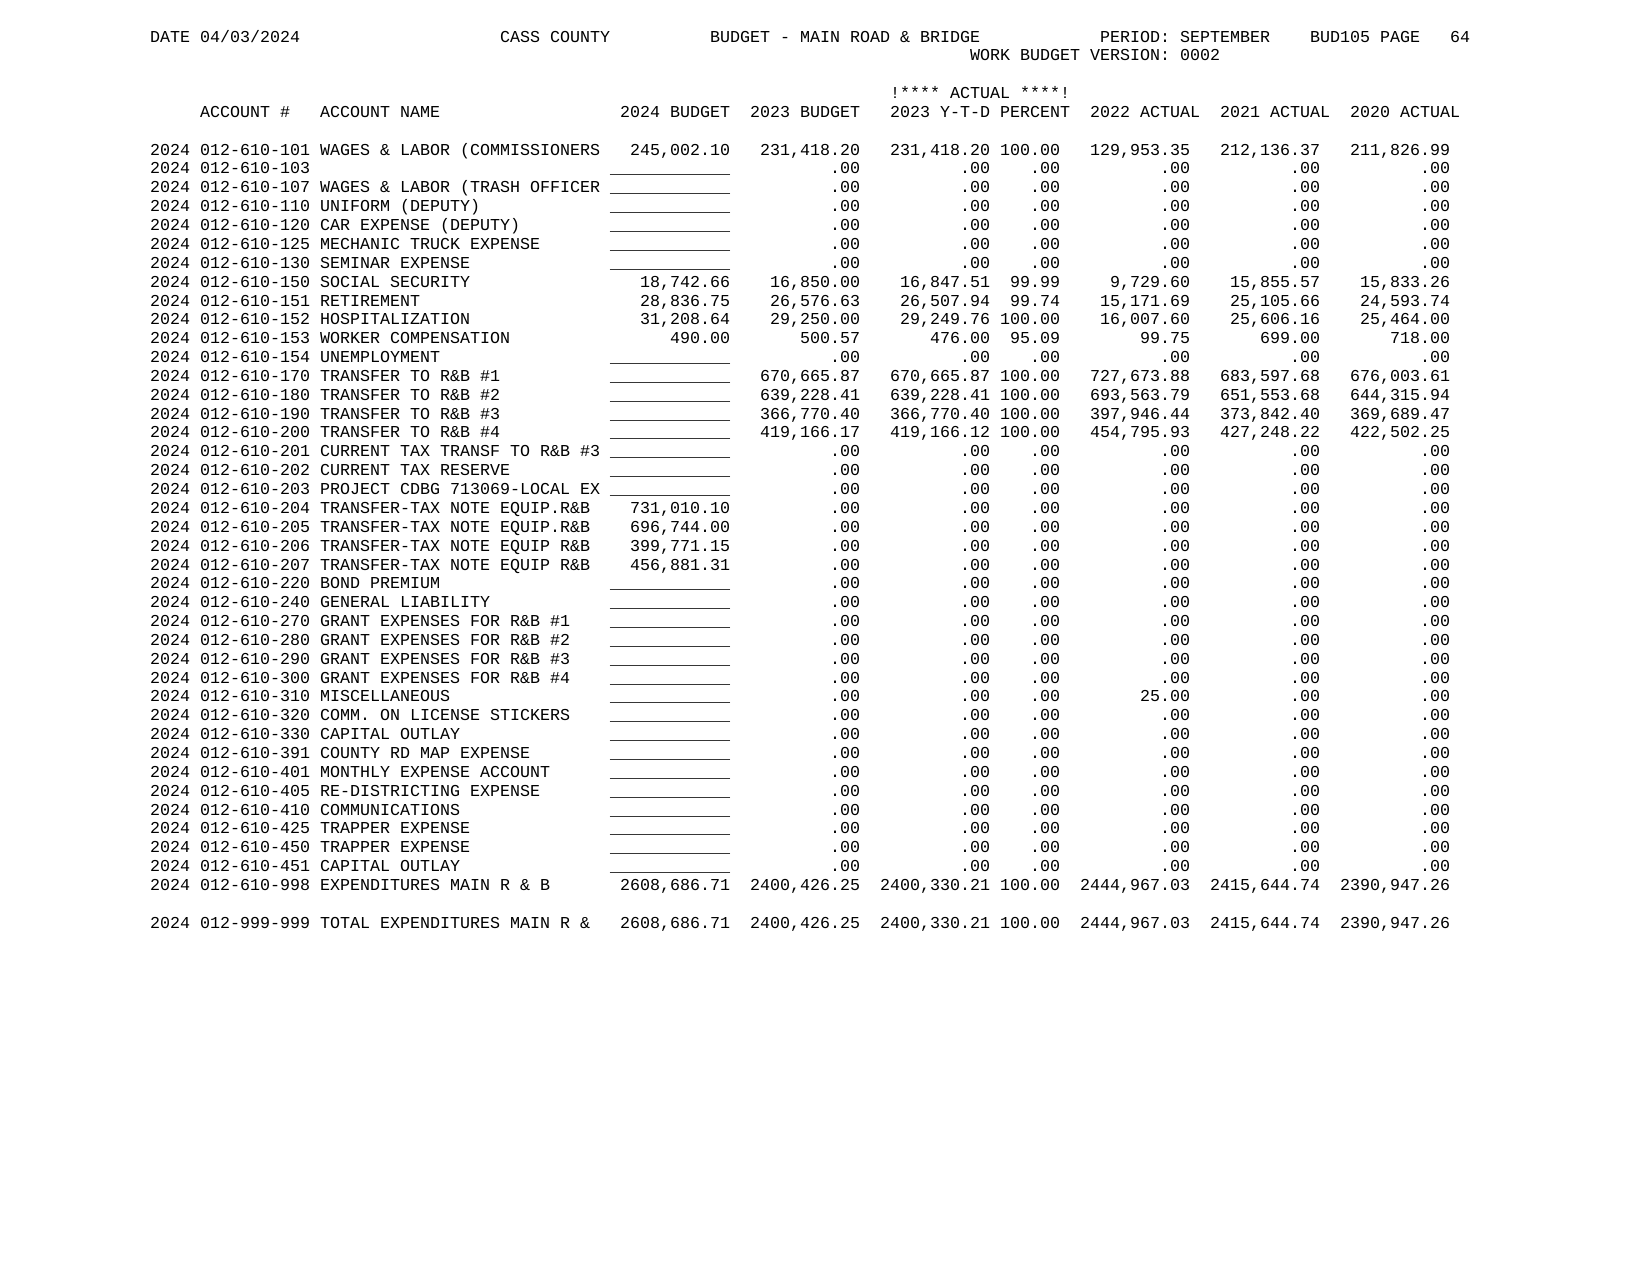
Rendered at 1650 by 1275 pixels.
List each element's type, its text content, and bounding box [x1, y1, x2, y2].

text 2024 012-610-120 CAR EXPENSE (DEPUTY) ____________ .00 .00 .00 .00 .00 .00 [150, 217, 1500, 236]
text 2024 012-610-125 MECHANIC TRUCK EXPENSE ____________ .00 .00 .00 .00 .00 .00 [150, 236, 1500, 254]
text 2024 012-610-130 SEMINAR EXPENSE ____________ .00 .00 .00 .00 .00 .00 [150, 254, 1500, 273]
text 2024 012-610-201 CURRENT TAX TRANSF TO R&B #3 ____________ .00 .00 .00 .00 .00 .00 [150, 443, 1500, 462]
text 2024 012-610-290 GRANT EXPENSES FOR R&B #3 ____________ .00 .00 .00 .00 .00 .00 [150, 650, 1500, 669]
text 2024 012-610-190 TRANSFER TO R&B #3 ____________ 366,770.40 366,770.40 100.00 397,946.44 373,842.40 369,689.47 [150, 405, 1500, 424]
text 2024 012-610-451 CAPITAL OUTLAY ____________ .00 .00 .00 .00 .00 .00 [150, 858, 1500, 877]
text 2024 012-610-998 EXPENDITURES MAIN R & B 2608,686.71 2400,426.25 2400,330.21 100.00 2444,967.03 2415,644.74 2390,947.26 [150, 877, 1500, 895]
text 2024 012-999-999 TOTAL EXPENDITURES MAIN R & 2608,686.71 2400,426.25 2400,330.21 100.00 2444,967.03 2415,644.74 2390,947.26 [150, 914, 1500, 933]
text !**** ACTUAL ****! [150, 85, 1500, 103]
text 2024 012-610-310 MISCELLANEOUS ____________ .00 .00 .00 25.00 .00 .00 [150, 688, 1500, 707]
text 2024 012-610-280 GRANT EXPENSES FOR R&B #2 ____________ .00 .00 .00 .00 .00 .00 [150, 631, 1500, 650]
text 2024 012-610-320 COMM. ON LICENSE STICKERS ____________ .00 .00 .00 .00 .00 .00 [150, 707, 1500, 726]
text 2024 012-610-425 TRAPPER EXPENSE ____________ .00 .00 .00 .00 .00 .00 [150, 820, 1500, 839]
text 2024 012-610-153 WORKER COMPENSATION 490.00 500.57 476.00 95.09 99.75 699.00 718.00 [150, 330, 1500, 349]
text DATE 04/03/2024 CASS COUNTY BUDGET - MAIN ROAD & BRIDGE PERIOD: SEPTEMBER BUD105 PAGE 64 [150, 28, 1500, 47]
text 2024 012-610-202 CURRENT TAX RESERVE ____________ .00 .00 .00 .00 .00 .00 [150, 462, 1500, 481]
text 2024 012-610-150 SOCIAL SECURITY 18,742.66 16,850.00 16,847.51 99.99 9,729.60 15,855.57 15,833.26 [150, 273, 1500, 292]
text 2024 012-610-206 TRANSFER-TAX NOTE EQUIP R&B 399,771.15 .00 .00 .00 .00 .00 .00 [150, 537, 1500, 556]
text 2024 012-610-205 TRANSFER-TAX NOTE EQUIP.R&B 696,744.00 .00 .00 .00 .00 .00 .00 [150, 518, 1500, 537]
text 2024 012-610-207 TRANSFER-TAX NOTE EQUIP R&B 456,881.31 .00 .00 .00 .00 .00 .00 [150, 556, 1500, 575]
text 2024 012-610-101 WAGES & LABOR (COMMISSIONERS 245,002.10 231,418.20 231,418.20 100.00 129,953.35 212,136.37 211,826.99 [150, 141, 1500, 160]
text 2024 012-610-107 WAGES & LABOR (TRASH OFFICER ____________ .00 .00 .00 .00 .00 .00 [150, 179, 1500, 198]
text 2024 012-610-330 CAPITAL OUTLAY ____________ .00 .00 .00 .00 .00 .00 [150, 726, 1500, 744]
text 2024 012-610-410 COMMUNICATIONS ____________ .00 .00 .00 .00 .00 .00 [150, 801, 1500, 820]
text 2024 012-610-203 PROJECT CDBG 713069-LOCAL EX ____________ .00 .00 .00 .00 .00 .00 [150, 481, 1500, 499]
text 2024 012-610-270 GRANT EXPENSES FOR R&B #1 ____________ .00 .00 .00 .00 .00 .00 [150, 613, 1500, 631]
text 2024 012-610-152 HOSPITALIZATION 31,208.64 29,250.00 29,249.76 100.00 16,007.60 25,606.16 25,464.00 [150, 311, 1500, 330]
text 2024 012-610-180 TRANSFER TO R&B #2 ____________ 639,228.41 639,228.41 100.00 693,563.79 651,553.68 644,315.94 [150, 386, 1500, 405]
text WORK BUDGET VERSION: 0002 [150, 47, 1500, 66]
text 2024 012-610-405 RE-DISTRICTING EXPENSE ____________ .00 .00 .00 .00 .00 .00 [150, 782, 1500, 801]
text 2024 012-610-204 TRANSFER-TAX NOTE EQUIP.R&B 731,010.10 .00 .00 .00 .00 .00 .00 [150, 499, 1500, 518]
text 2024 012-610-220 BOND PREMIUM ____________ .00 .00 .00 .00 .00 .00 [150, 575, 1500, 594]
text 2024 012-610-300 GRANT EXPENSES FOR R&B #4 ____________ .00 .00 .00 .00 .00 .00 [150, 669, 1500, 688]
text 2024 012-610-401 MONTHLY EXPENSE ACCOUNT ____________ .00 .00 .00 .00 .00 .00 [150, 763, 1500, 782]
text 2024 012-610-200 TRANSFER TO R&B #4 ____________ 419,166.17 419,166.12 100.00 454,795.93 427,248.22 422,502.25 [150, 424, 1500, 443]
text ACCOUNT # ACCOUNT NAME 2024 BUDGET 2023 BUDGET 2023 Y-T-D PERCENT 2022 ACTUAL 2021 ACTUAL 2020 ACTUAL [150, 103, 1500, 122]
text 2024 012-610-240 GENERAL LIABILITY ____________ .00 .00 .00 .00 .00 .00 [150, 594, 1500, 613]
text 2024 012-610-391 COUNTY RD MAP EXPENSE ____________ .00 .00 .00 .00 .00 .00 [150, 744, 1500, 763]
text 2024 012-610-450 TRAPPER EXPENSE ____________ .00 .00 .00 .00 .00 .00 [150, 839, 1500, 858]
text 2024 012-610-170 TRANSFER TO R&B #1 ____________ 670,665.87 670,665.87 100.00 727,673.88 683,597.68 676,003.61 [150, 367, 1500, 386]
text 2024 012-610-151 RETIREMENT 28,836.75 26,576.63 26,507.94 99.74 15,171.69 25,105.66 24,593.74 [150, 292, 1500, 311]
text 2024 012-610-103 ____________ .00 .00 .00 .00 .00 .00 [150, 160, 1500, 179]
text 2024 012-610-110 UNIFORM (DEPUTY) ____________ .00 .00 .00 .00 .00 .00 [150, 198, 1500, 217]
text 2024 012-610-154 UNEMPLOYMENT ____________ .00 .00 .00 .00 .00 .00 [150, 349, 1500, 367]
